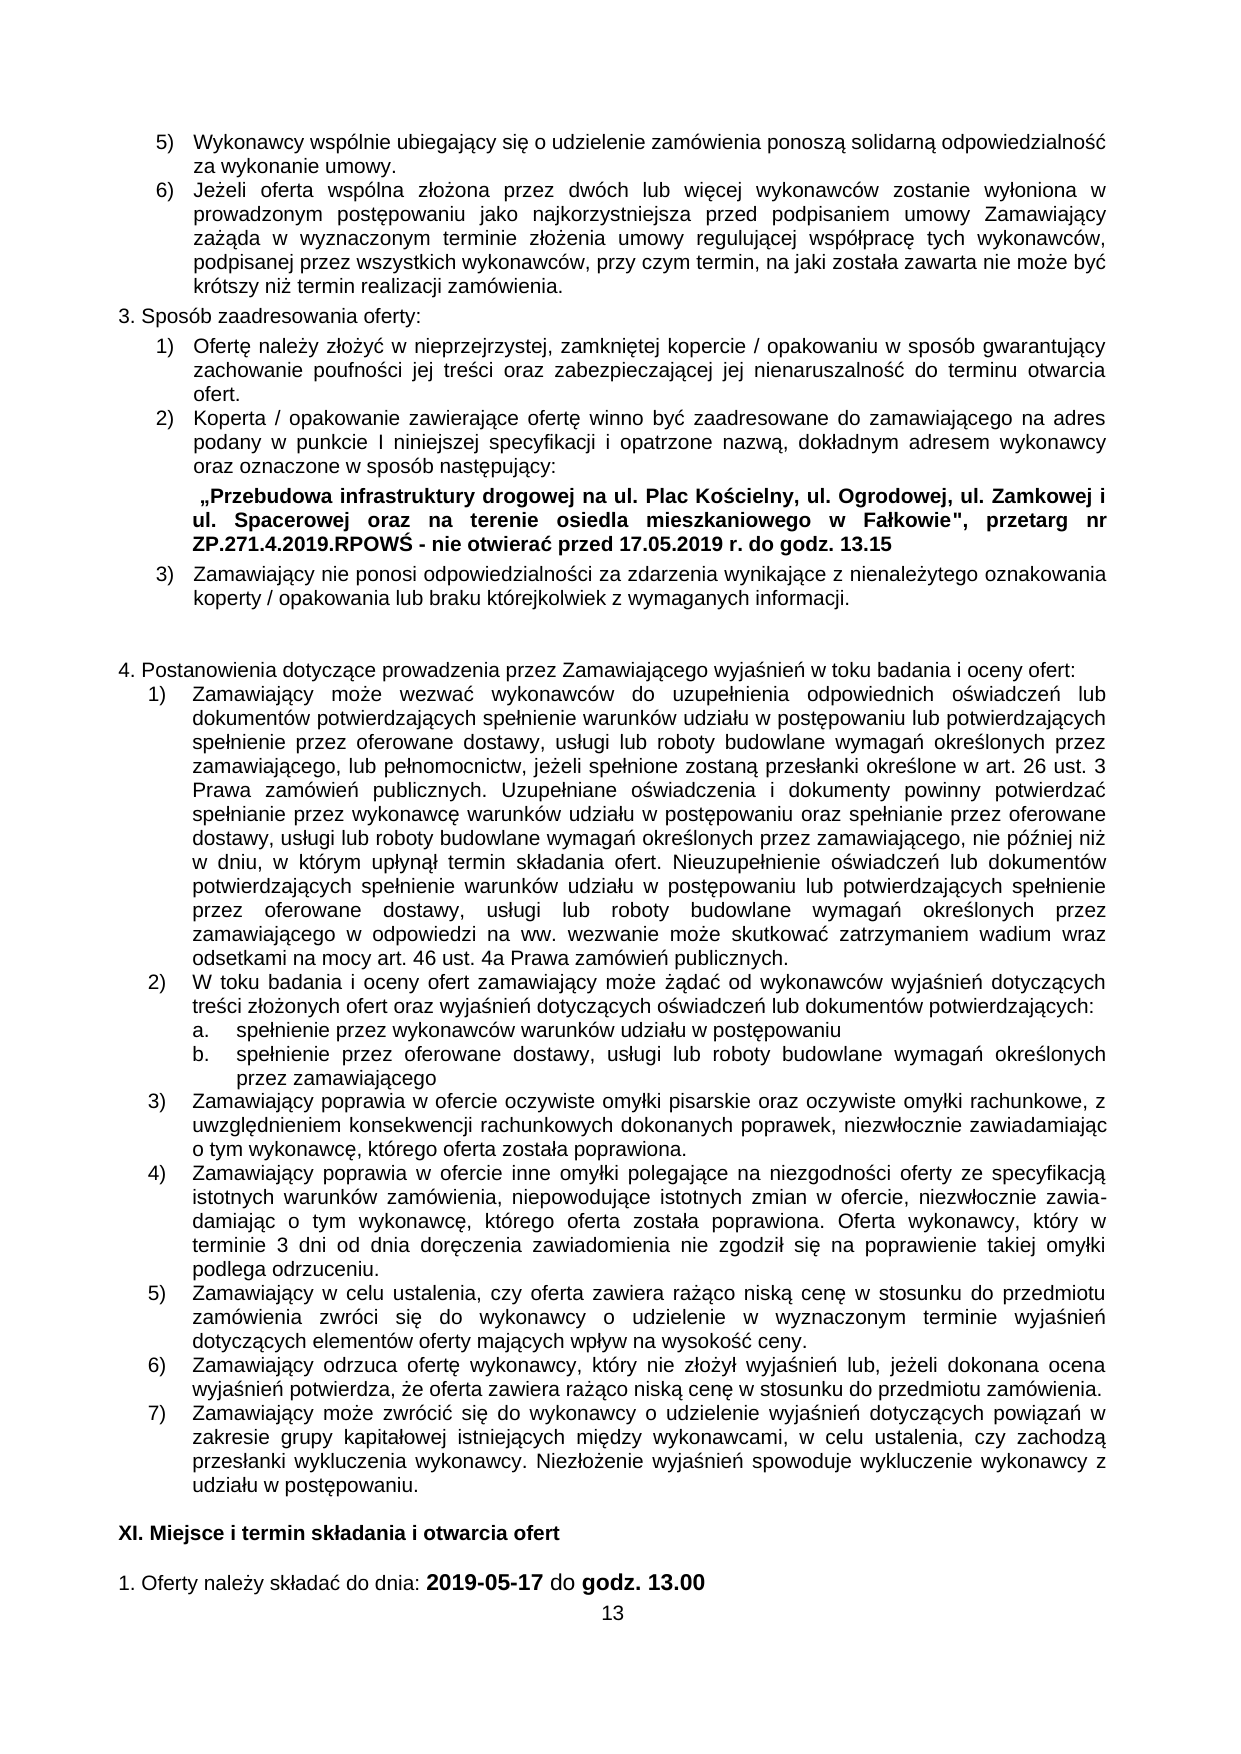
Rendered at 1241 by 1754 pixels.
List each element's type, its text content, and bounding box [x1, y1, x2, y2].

text 1. Oferty należy składać do dnia: 2019-05-17 do godz. 13.00 [118, 1568, 1107, 1595]
text 5) Zamawiający w celu ustalenia, czy oferta zawiera rażąco niską cenę w stosunku do przedmiotu zamówienia zwróci się do wykonawcy o udzielenie w wyznaczonym terminie wyjaśnień dotyczących elementów oferty mających wpływ na wysokość ceny. [148, 1281, 1107, 1353]
text 4. Postanowienia dotyczące prowadzenia przez Zamawiającego wyjaśnień w toku badania i oceny ofert: [118, 658, 1107, 682]
text 6) Zamawiający odrzuca ofertę wykonawcy, który nie złożył wyjaśnień lub, jeżeli dokonana ocena wyjaśnień potwierdza, że oferta zawiera rażąco niską cenę w stosunku do przedmiotu zamówienia. [148, 1353, 1107, 1401]
text 7) Zamawiający może zwrócić się do wykonawcy o udzielenie wyjaśnień dotyczących powiązań w zakresie grupy kapitałowej istniejących między wykonawcami, w celu ustalenia, czy zachodzą przesłanki wykluczenia wykonawcy. Niezłożenie wyjaśnień spowoduje wykluczenie wykonawcy z udziału w postępowaniu. [148, 1401, 1107, 1497]
text 4) Zamawiający poprawia w ofercie inne omyłki polegające na niezgodności oferty ze specyfikacją istotnych warunków zamówienia, niepowodujące istotnych zmian w ofercie, niezwłocznie zawiadamiając o tym wykonawcę, którego oferta została poprawiona. Oferta wykonawcy, który w terminie 3 dni od dnia doręczenia zawiadomienia nie zgodził się na poprawienie takiej omyłki podlega odrzuceniu. [148, 1161, 1107, 1281]
text a. spełnienie przez wykonawców warunków udziału w postępowaniu [192, 1017, 1107, 1041]
text b. spełnienie przez oferowane dostawy, usługi lub roboty budowlane wymagań określonych przez zamawiającego [192, 1041, 1107, 1089]
text 3) Zamawiający nie ponosi odpowiedzialności za zdarzenia wynikające z nienależytego oznakowania koperty / opakowania lub braku którejkolwiek z wymaganych informacji. [156, 562, 1107, 610]
text 1) Ofertę należy złożyć w nieprzejrzystej, zamkniętej kopercie / opakowaniu w sposób gwarantujący zachowanie poufności jej treści oraz zabezpieczającej jej nienaruszalność do terminu otwarcia ofert. [156, 334, 1107, 406]
text 2) Koperta / opakowanie zawierające ofertę winno być zaadresowane do zamawiającego na adres podany w punkcie I niniejszej specyfikacji i opatrzone nazwą, dokładnym adresem wykonawcy oraz oznaczone w sposób następujący: [156, 406, 1107, 478]
text XI. Miejsce i termin składania i otwarcia ofert [118, 1521, 1107, 1544]
text 5) Wykonawcy wspólnie ubiegający się o udzielenie zamówienia ponoszą solidarną odpowiedzialność za wykonanie umowy. [156, 130, 1107, 178]
text 1) Zamawiający może wezwać wykonawców do uzupełnienia odpowiednich oświadczeń lub dokumentów potwierdzających spełnienie warunków udziału w postępowaniu lub potwierdzających spełnienie przez oferowane dostawy, usługi lub roboty budowlane wymagań określonych przez zamawiającego, lub pełnomocnictw, jeżeli spełnione zostaną przesłanki określone w art. 26 ust. 3 Prawa zamówień publicznych. Uzupełniane oświadczenia i dokumenty powinny potwierdzać spełnianie przez wykonawcę warunków udziału w postępowaniu oraz spełnianie przez oferowane dostawy, usługi lub roboty budowlane wymagań określonych przez zamawiającego, nie później niż w dniu, w którym upłynął termin składania ofert. Nieuzupełnienie oświadczeń lub dokumentów potwierdzających spełnienie warunków udziału w postępowaniu lub potwierdzających spełnienie przez oferowane dostawy, usługi lub roboty budowlane wymagań określonych przez zamawiającego w odpowiedzi na ww. wezwanie może skutkować zatrzymaniem wadium wraz odsetkami na mocy art. 46 ust. 4a Prawa zamówień publicznych. [148, 682, 1107, 969]
text 6) Jeżeli oferta wspólna złożona przez dwóch lub więcej wykonawców zostanie wyłoniona w prowadzonym postępowaniu jako najkorzystniejsza przed podpisaniem umowy Zamawiający zażąda w wyznaczonym terminie złożenia umowy regulującej współpracę tych wykonawców, podpisanej przez wszystkich wykonawców, przy czym termin, na jaki została zawarta nie może być krótszy niż termin realizacji zamówienia. [156, 178, 1107, 298]
text 2) W toku badania i oceny ofert zamawiający może żądać od wykonawców wyjaśnień dotyczących treści złożonych ofert oraz wyjaśnień dotyczących oświadczeń lub dokumentów potwierdzających: [148, 969, 1107, 1017]
text 3) Zamawiający poprawia w ofercie oczywiste omyłki pisarskie oraz oczywiste omyłki rachunkowe, z uwzględnieniem konsekwencji rachunkowych dokonanych poprawek, niezwłocznie zawiadamiając o tym wykonawcę, którego oferta została poprawiona. [148, 1089, 1107, 1161]
text „Przebudowa infrastruktury drogowej na ul. Plac Kościelny, ul. Ogrodowej, ul. Zamkowej i ul. Spacerowej oraz na terenie osiedla mieszkaniowego w Fałkowie", przetarg nr ZP.271.4.2019.RPOWŚ - nie otwierać przed 17.05.2019 r. do godz. 13.15 [192, 484, 1107, 556]
text 3. Sposób zaadresowania oferty: [118, 304, 1107, 328]
